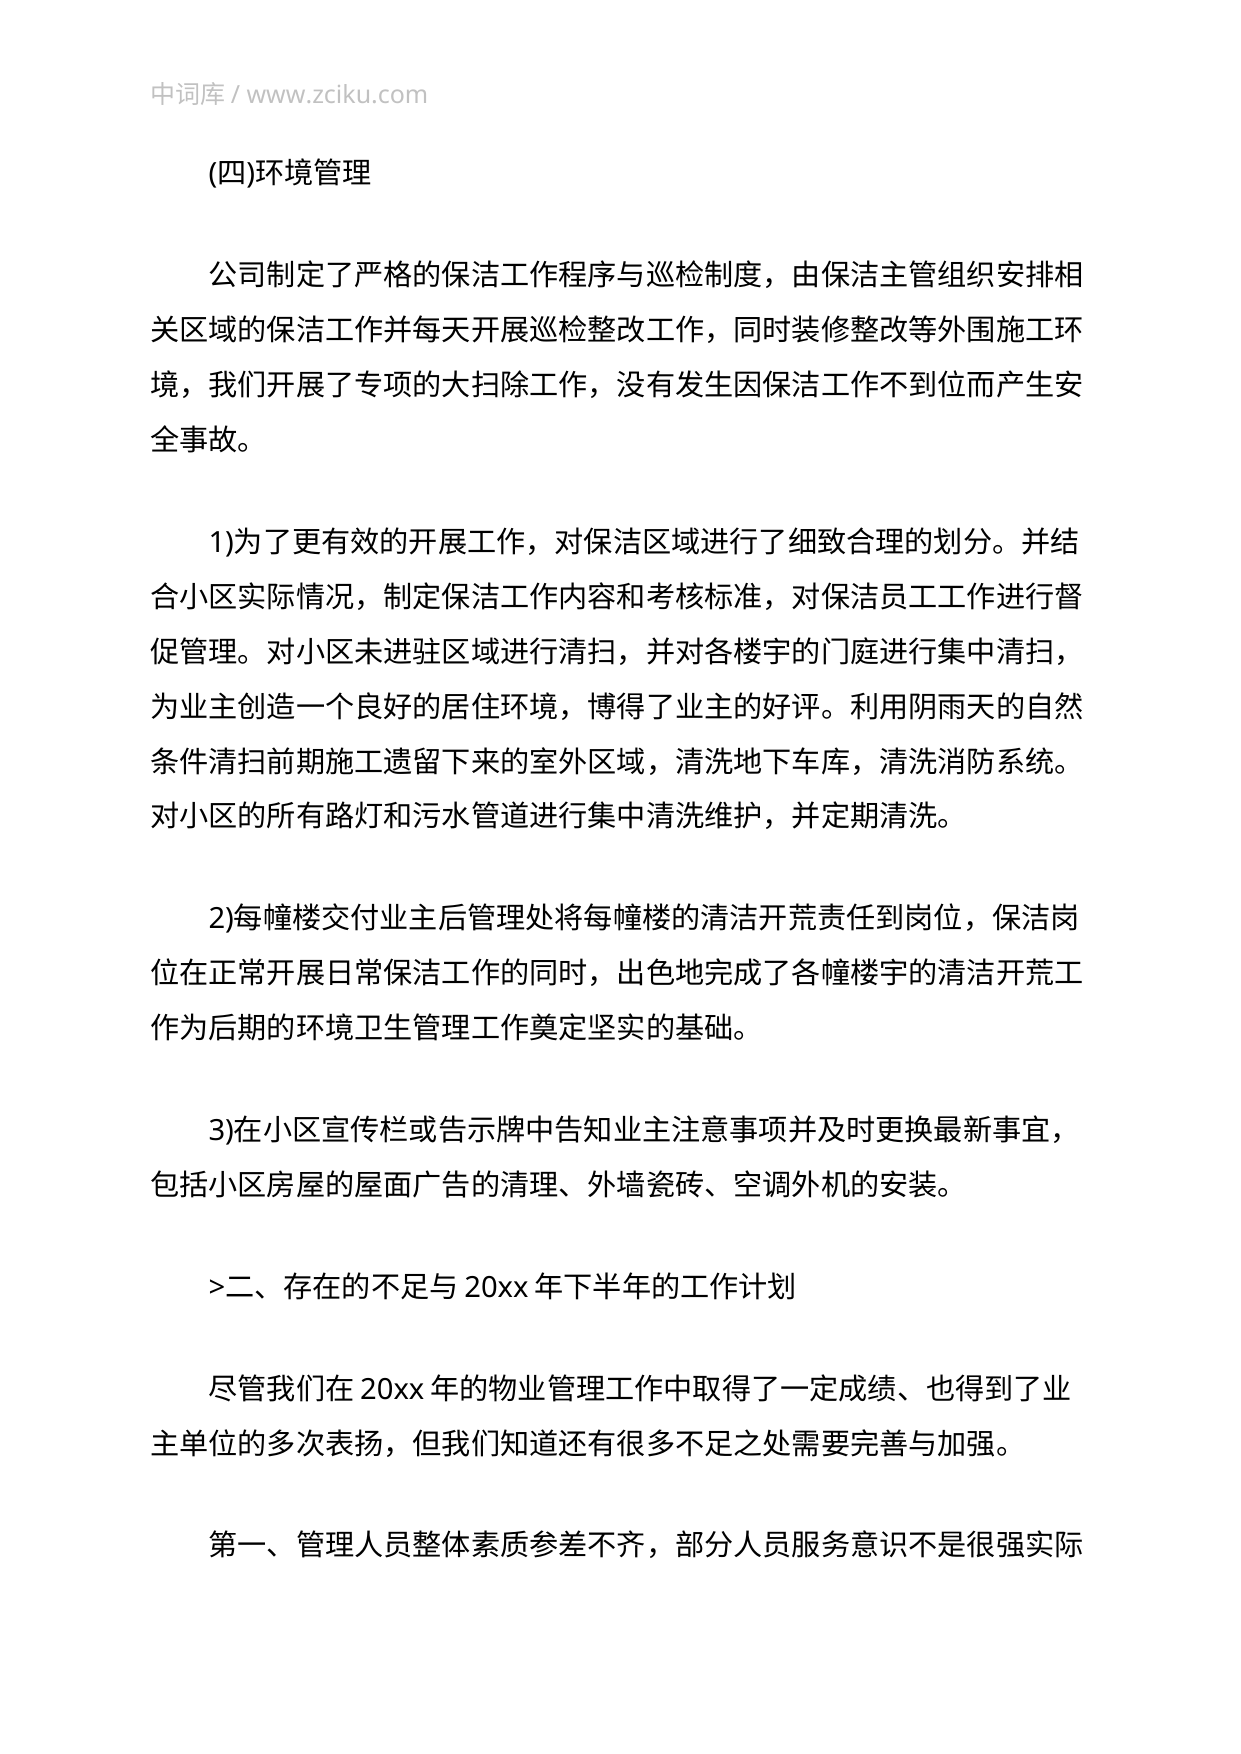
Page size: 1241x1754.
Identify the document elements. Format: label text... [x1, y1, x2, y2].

text (四)环境管理 [150, 150, 1090, 192]
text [150, 1522, 1090, 1564]
text 2)每幢楼交付业主后管理处将每幢楼的清洁开荒责任到岗位，保洁岗位在正常开展日常保洁工作的同时，出色地完成了各幢楼宇的清洁开荒工作为后期的环境卫生管理工作奠定坚实的基础。 [150, 895, 1090, 1047]
text >二、存在的不足与20xx年下半年的工作计划 [150, 1263, 1090, 1306]
text 尽管我们在20xx年的物业管理工作中取得了一定成绩、也得到了业主单位的多次表扬，但我们知道还有很多不足之处需要完善与加强。 [150, 1365, 1090, 1462]
text 1)为了更有效的开展工作，对保洁区域进行了细致合理的划分。并结合小区实际情况，制定保洁工作内容和考核标准，对保洁员工工作进行督促管理。对小区未进驻区域进行清扫，并对各楼宇的门庭进行集中清扫，为业主创造一个良好的居住环境，博得了业主的好评。利用阴雨天的自然条件清扫前期施工遗留下来的室外区域，清洗地下车库，清洗消防系统。对小区的所有路灯和污水管道进行集中清洗维护，并定期清洗。 [150, 518, 1090, 835]
text 公司制定了严格的保洁工作程序与巡检制度，由保洁主管组织安排相关区域的保洁工作并每天开展巡检整改工作，同时装修整改等外围施工环境，我们开展了专项的大扫除工作，没有发生因保洁工作不到位而产生安全事故。 [150, 252, 1090, 459]
text 3)在小区宣传栏或告示牌中告知业主注意事项并及时更换最新事宜，包括小区房屋的屋面广告的清理、外墙瓷砖、空调外机的安装。 [150, 1106, 1090, 1204]
